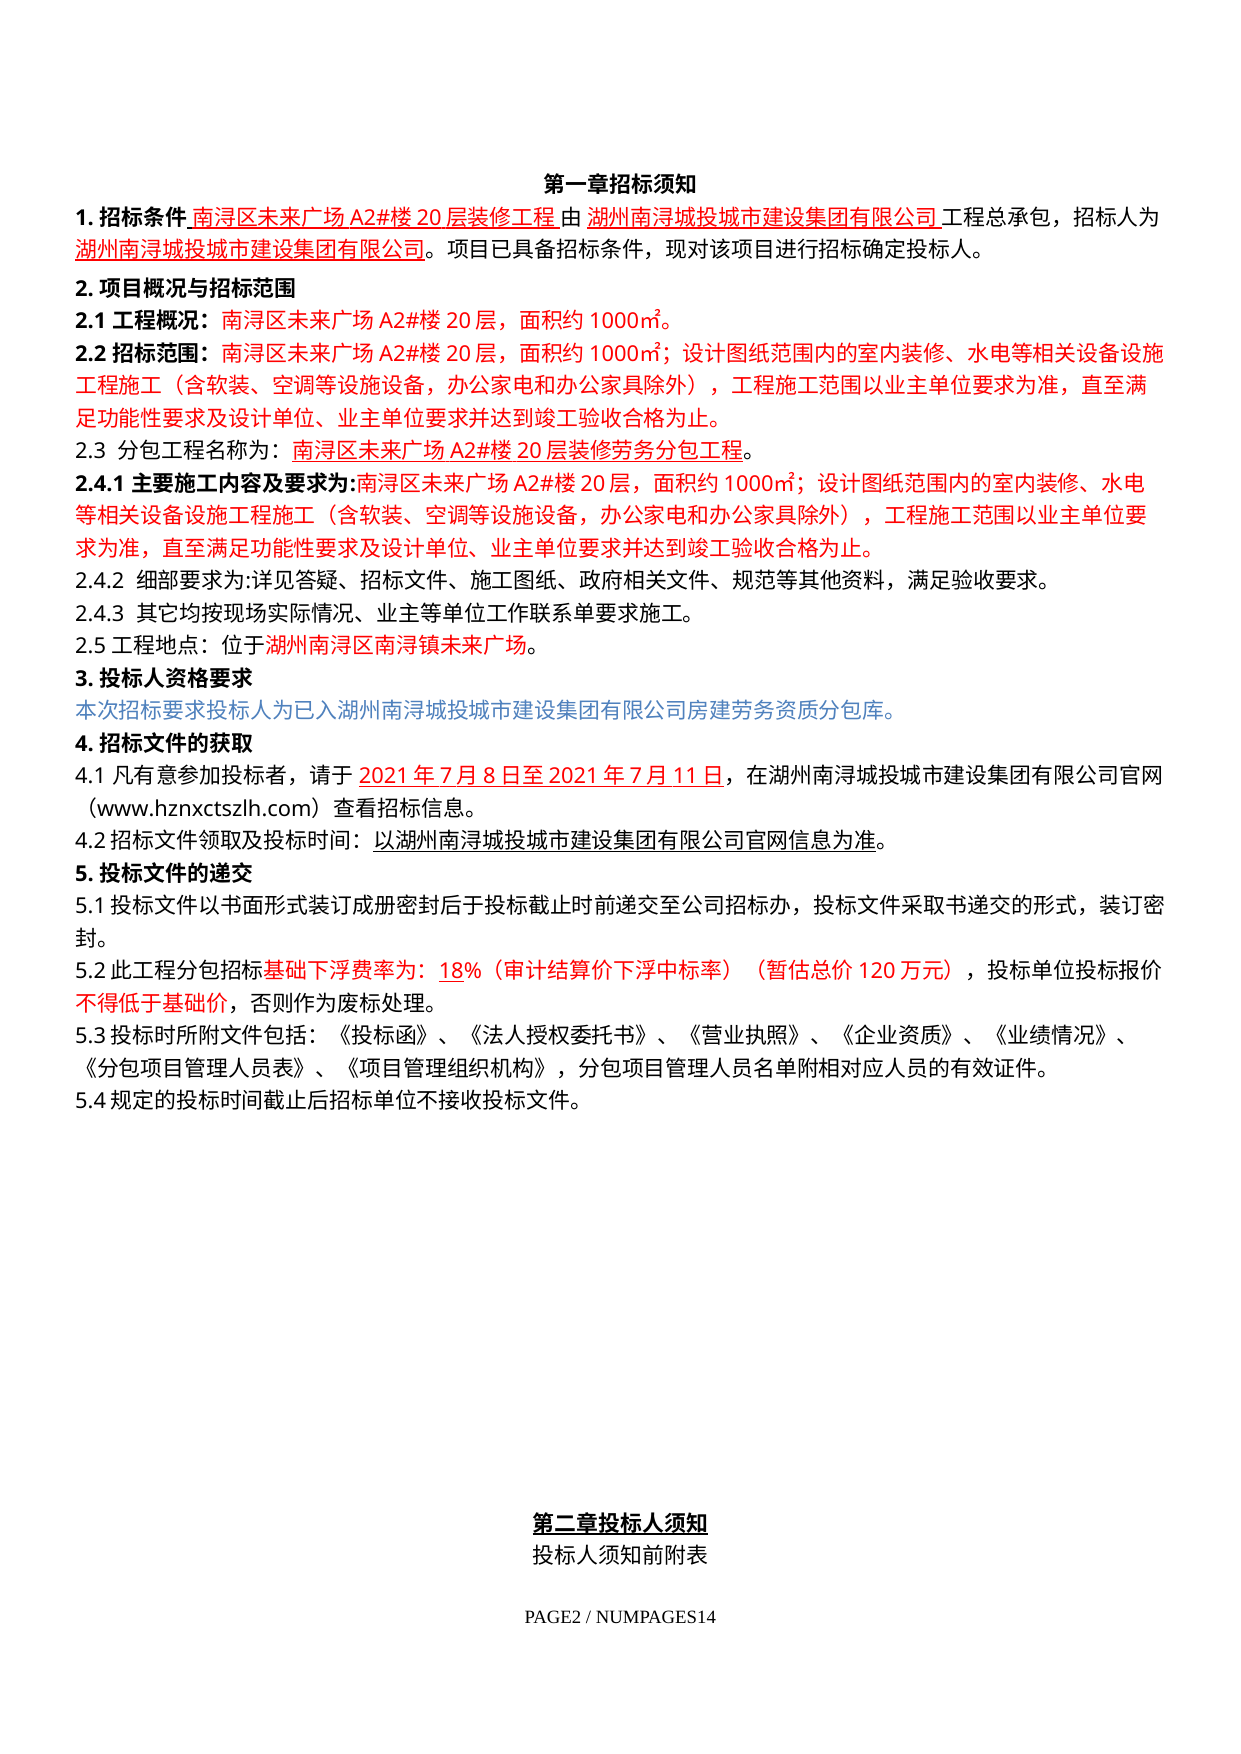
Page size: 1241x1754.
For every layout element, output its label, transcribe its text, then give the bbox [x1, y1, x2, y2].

text 投标人须知前附表 [75, 1538, 1165, 1571]
text 1. 招标条件 南浔区未来广场A2#楼20层装修工程 由 湖州南浔城投城市建设集团有限公司 工程总承包，招标人为湖州南浔城投城市建设集团有限公司。项目已具备招标条件，现对该项目进行招标确定投标人。 [75, 199, 1162, 264]
text 第一章招标须知 [75, 167, 1165, 199]
subtitle 2.2 招标范围：南浔区未来广场A2#楼20层，面积约1000㎡；设计图纸范围内的室内装修、水电等相关设备设施工程施工（含软装、空调等设施设备，办公家电和办公家具除外），工程施工范围以业主单位要求为准，直至满足功能性要求及设计单位、业主单位要求并达到竣工验收合格为止。 [75, 336, 1165, 433]
text 4. 招标文件的获取 [75, 726, 1165, 758]
text 2.3 分包工程名称为：南浔区未来广场A2#楼20层装修劳务分包工程。 [75, 433, 1165, 466]
subtitle 2.4.1 主要施工内容及要求为:南浔区未来广场A2#楼20层，面积约1000㎡；设计图纸范围内的室内装修、水电等相关设备设施工程施工（含软装、空调等设施设备，办公家电和办公家具除外），工程施工范围以业主单位要求为准，直至满足功能性要求及设计单位、业主单位要求并达到竣工验收合格为止。 [75, 466, 1165, 563]
text 5.1投标文件以书面形式装订成册密封后于投标截止时前递交至公司招标办，投标文件采取书递交的形式，装订密封。 [75, 888, 1165, 953]
text 5.4规定的投标时间截止后招标单位不接收投标文件。 [75, 1083, 1165, 1116]
text 3. 投标人资格要求 [75, 661, 1165, 693]
text 5. 投标文件的递交 [75, 856, 1165, 888]
text 2.4.2 细部要求为:详见答疑、招标文件、施工图纸、政府相关文件、规范等其他资料，满足验收要求。 [75, 563, 1165, 596]
text 2.4.3 其它均按现场实际情况、业主等单位工作联系单要求施工。 [75, 596, 1165, 628]
text 第二章投标人须知 [75, 1506, 1165, 1538]
text 5.2此工程分包招标基础下浮费率为：18%（审计结算价下浮中标率）（暂估总价120万元），投标单位投标报价不得低于基础价，否则作为废标处理。 [75, 953, 1165, 1018]
text 4.1 凡有意参加投标者，请于2021年7月8日至2021年7月11日，在湖州南浔城投城市建设集团有限公司官网（www.hznxctszlh.com）查看招标信息。 [75, 758, 1165, 823]
text 2.1 工程概况：南浔区未来广场A2#楼20层，面积约1000㎡。 [75, 303, 1165, 336]
text 2. 项目概况与招标范围 [75, 271, 1165, 303]
text 4.2招标文件领取及投标时间：以湖州南浔城投城市建设集团有限公司官网信息为准。 [75, 823, 1165, 856]
text 本次招标要求投标人为已入湖州南浔城投城市建设集团有限公司房建劳务资质分包库。 [75, 693, 1165, 726]
text 2.5 工程地点：位于湖州南浔区南浔镇未来广场。 [75, 628, 1165, 661]
text 5.3投标时所附文件包括：《投标函》、《法人授权委托书》、《营业执照》、《企业资质》、《业绩情况》、《分包项目管理人员表》、《项目管理组织机构》，分包项目管理人员名单附相对应人员的有效证件。 [75, 1018, 1165, 1083]
